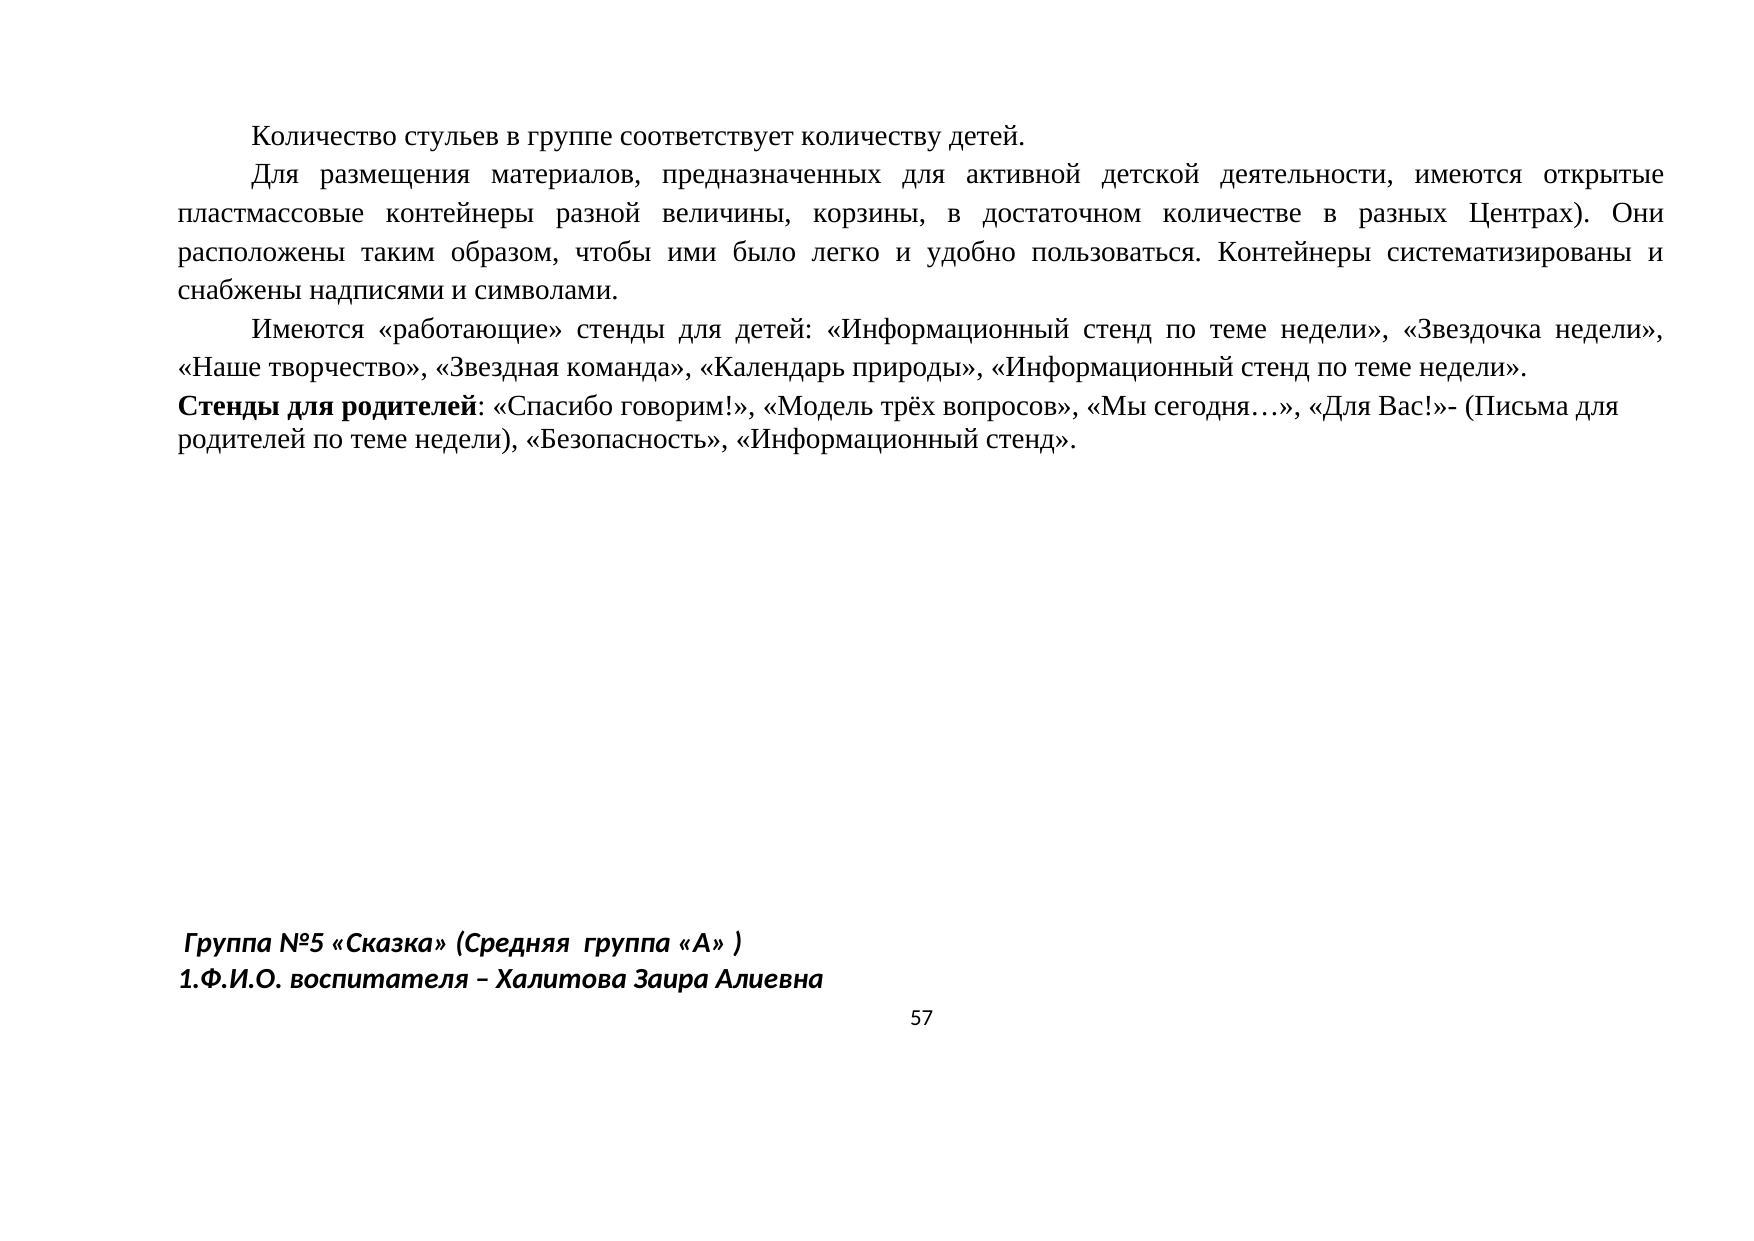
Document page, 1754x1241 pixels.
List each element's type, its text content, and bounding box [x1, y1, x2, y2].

text Группа №5 «Сказка» (Средняя группа «А» ) [177, 924, 1665, 960]
text Количество стульев в группе соответствует количеству детей. [177, 118, 1665, 152]
text Для размещения материалов, предназначенных для активной детской деятельности, имеются открытые пластмассовые контейнеры разной величины, корзины, в достаточном количестве в разных Центрах). Они расположены таким образом, чтобы ими было легко и удобно пользоваться. Контейнеры систематизированы и снабжены надписями и символами. [177, 157, 1665, 306]
text 1.Ф.И.О. воспитателя – Халитова Заира Алиевна [177, 960, 1665, 996]
text Стенды для родителей: «Спасибо говорим!», «Модель трёх вопросов», «Мы сегодня…», «Для Вас!»- (Письма для родителей по теме недели), «Безопасность», «Информационный стенд». [177, 388, 1665, 455]
text Имеются «работающие» стенды для детей: «Информационный стенд по теме недели», «Звездочка недели», «Наше творчество», «Звездная команда», «Календарь природы», «Информационный стенд по теме недели». [177, 311, 1665, 383]
